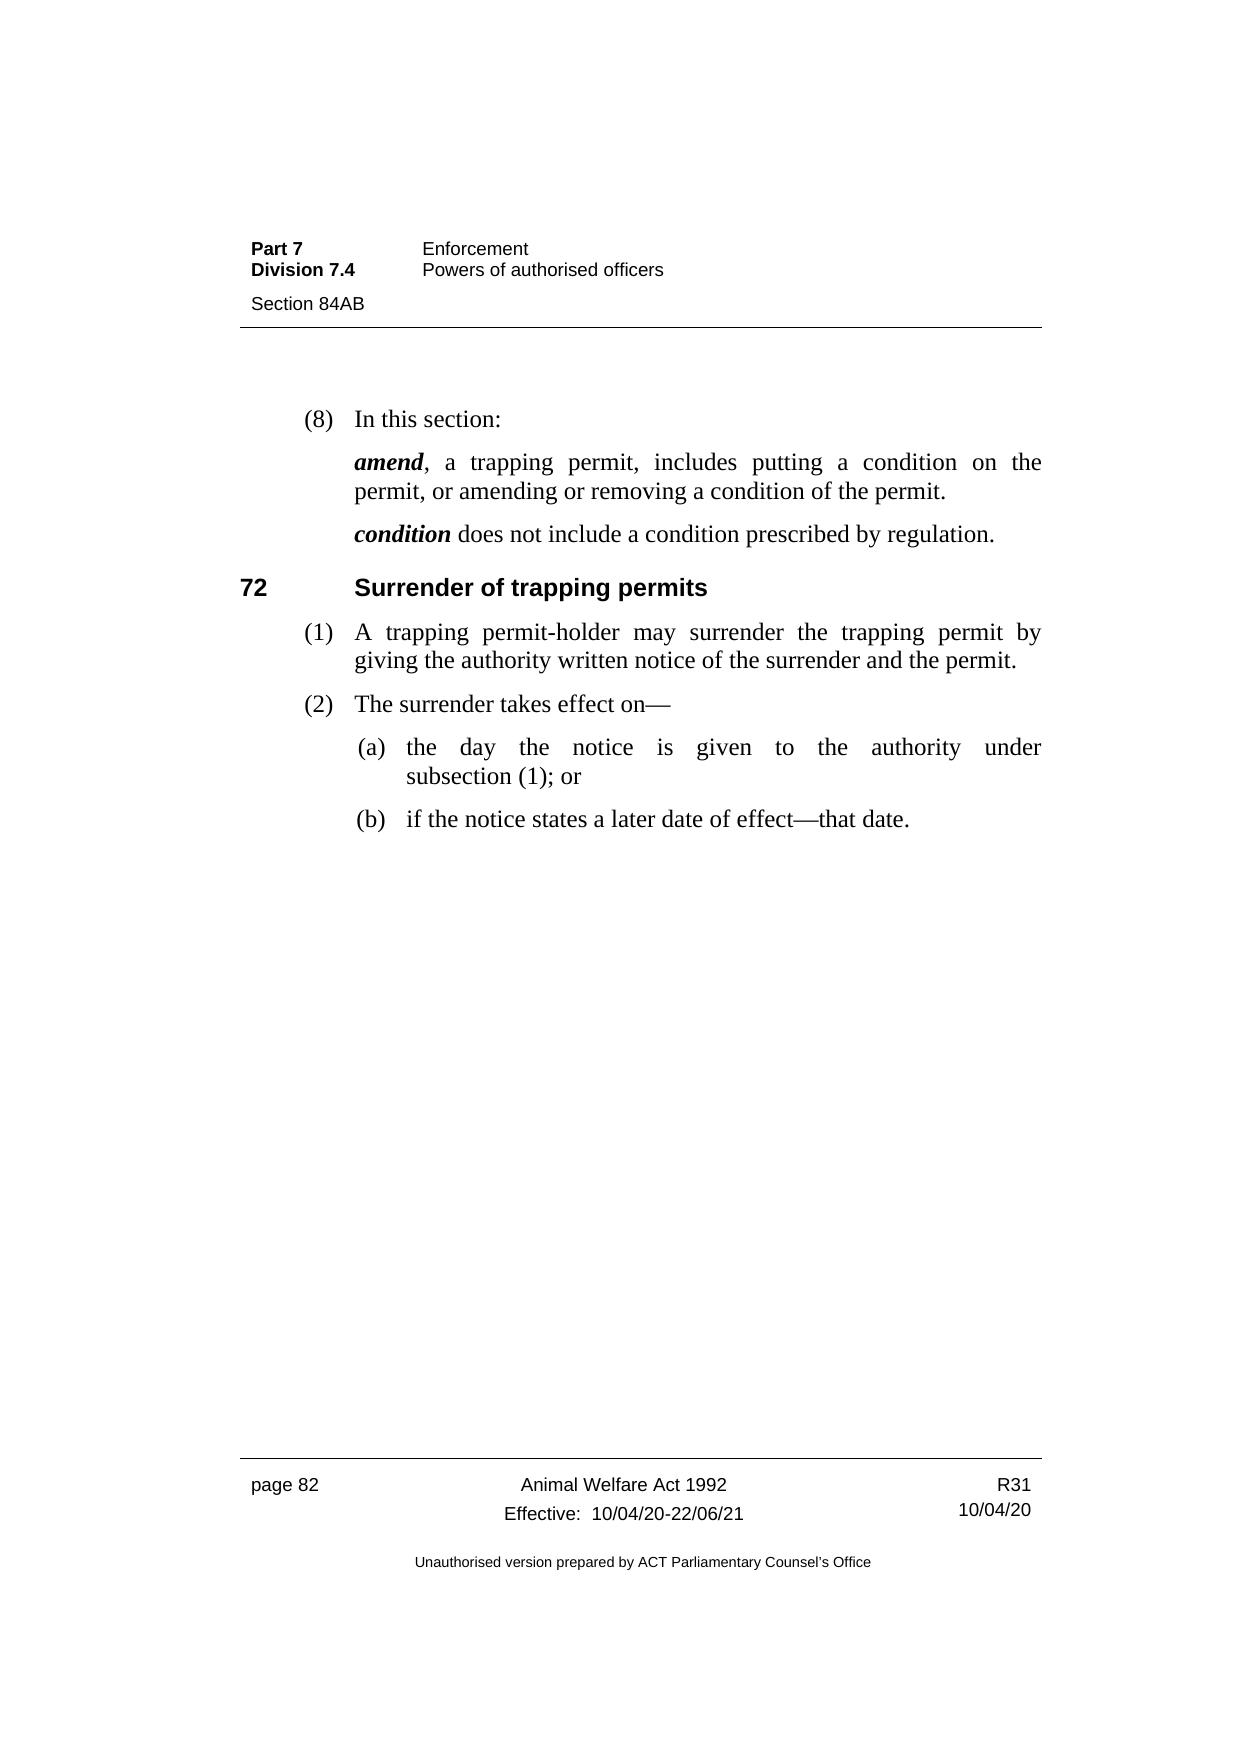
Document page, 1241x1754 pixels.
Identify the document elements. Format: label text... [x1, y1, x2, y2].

text (2) The surrender takes effect on— [239, 689, 1042, 717]
text (8) In this section: [239, 404, 1042, 433]
text amend, a trapping permit, includes putting a condition on the permit, or amending or removing a condition of the permit. [354, 447, 1042, 505]
text condition does not include a condition prescribed by regulation. [354, 519, 1042, 548]
text (a) the day the notice is given to the authority under subsection (1); or [239, 732, 1042, 789]
text (1) A trapping permit-holder may surrender the trapping permit by giving the authority written notice of the surrender and the permit. [239, 617, 1042, 674]
text (b) if the notice states a later date of effect—that date. [239, 804, 1042, 833]
text 72 Surrender of trapping permits [239, 573, 1042, 602]
